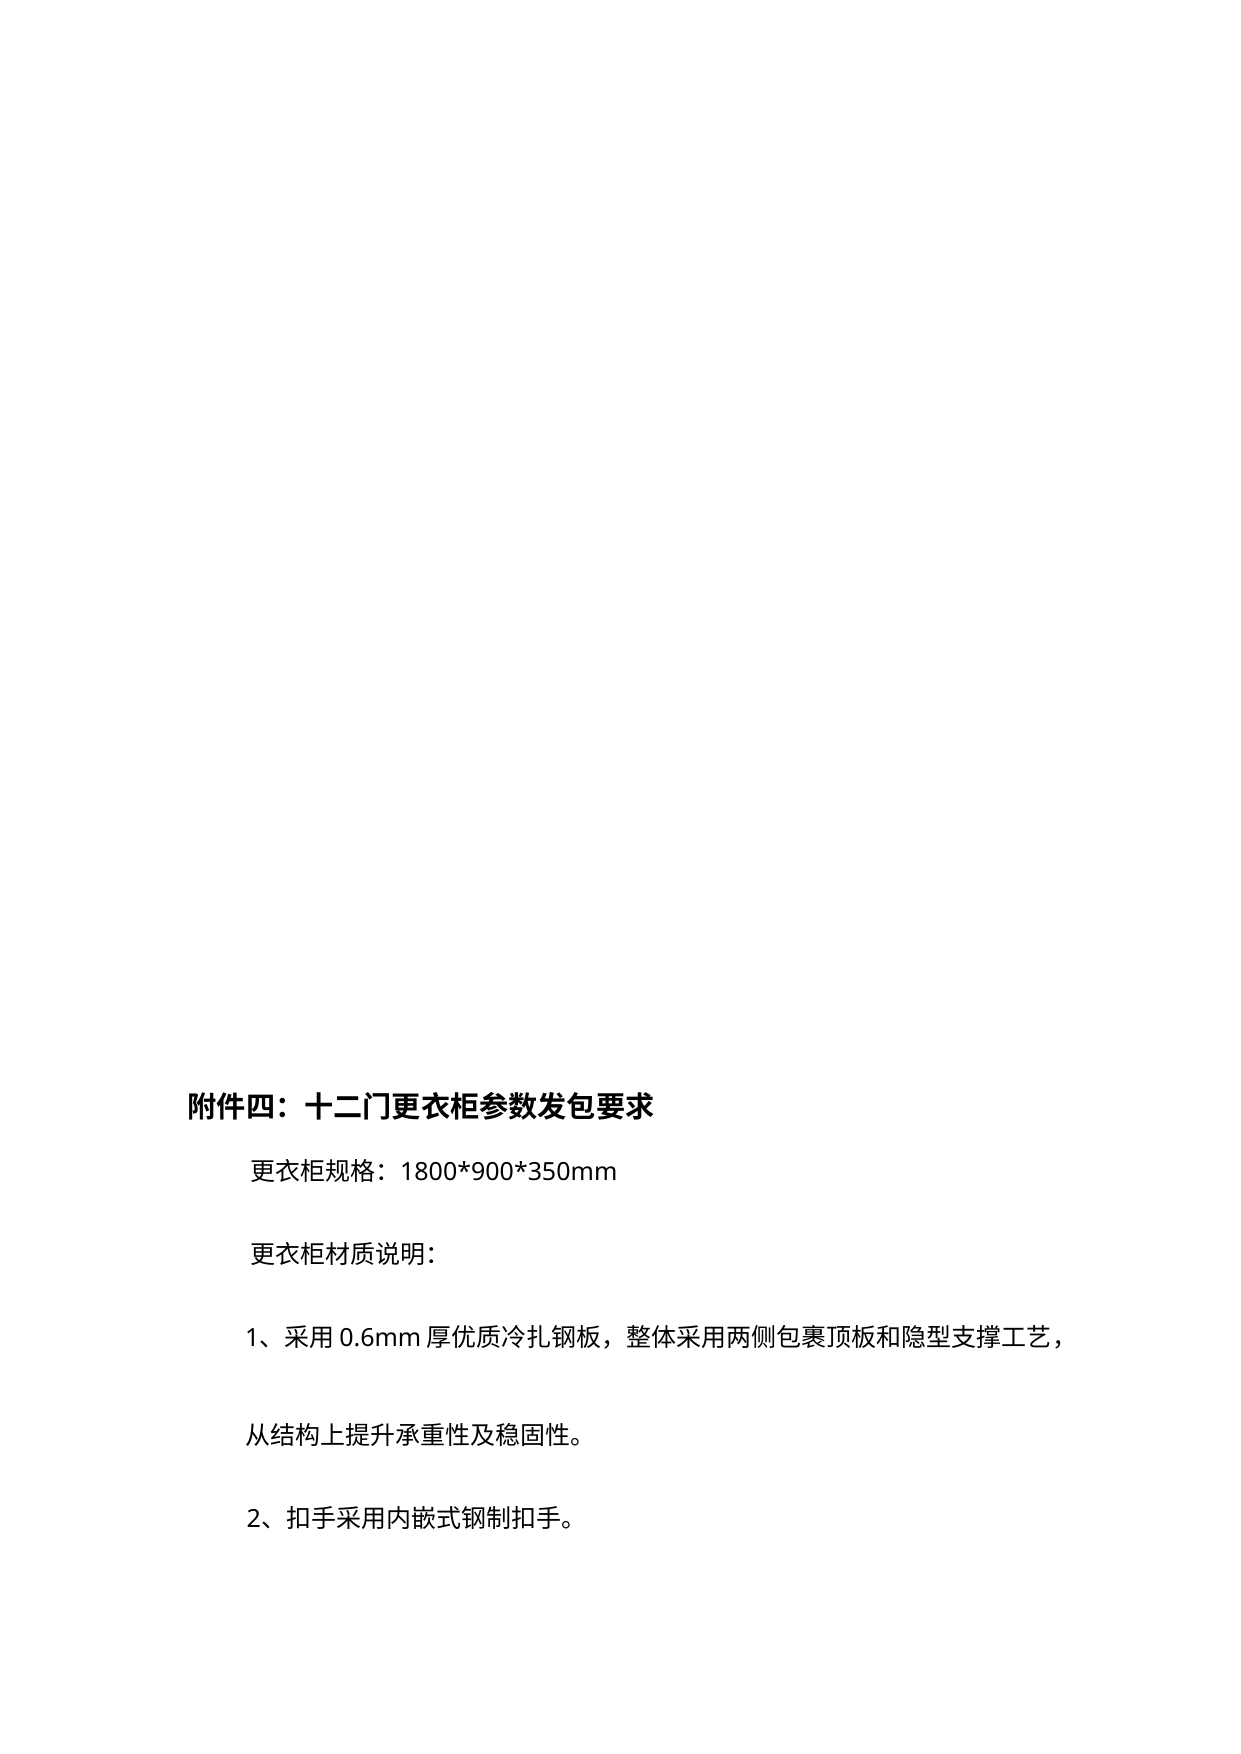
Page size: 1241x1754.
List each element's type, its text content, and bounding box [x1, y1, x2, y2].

text 附件四：十二门更衣柜参数发包要求 [187, 1072, 1053, 1137]
text 更衣柜规格：1800*900*350mm [187, 1137, 1053, 1202]
text 更衣柜材质说明： [187, 1220, 1053, 1285]
text 1、采用0.6mm厚优质冷扎钢板，整体采用两侧包裹顶板和隐型支撑工艺，从结构上提升承重性及稳固性。 [245, 1303, 1053, 1466]
text 2、扣手采用内嵌式钢制扣手。 [187, 1484, 1053, 1549]
